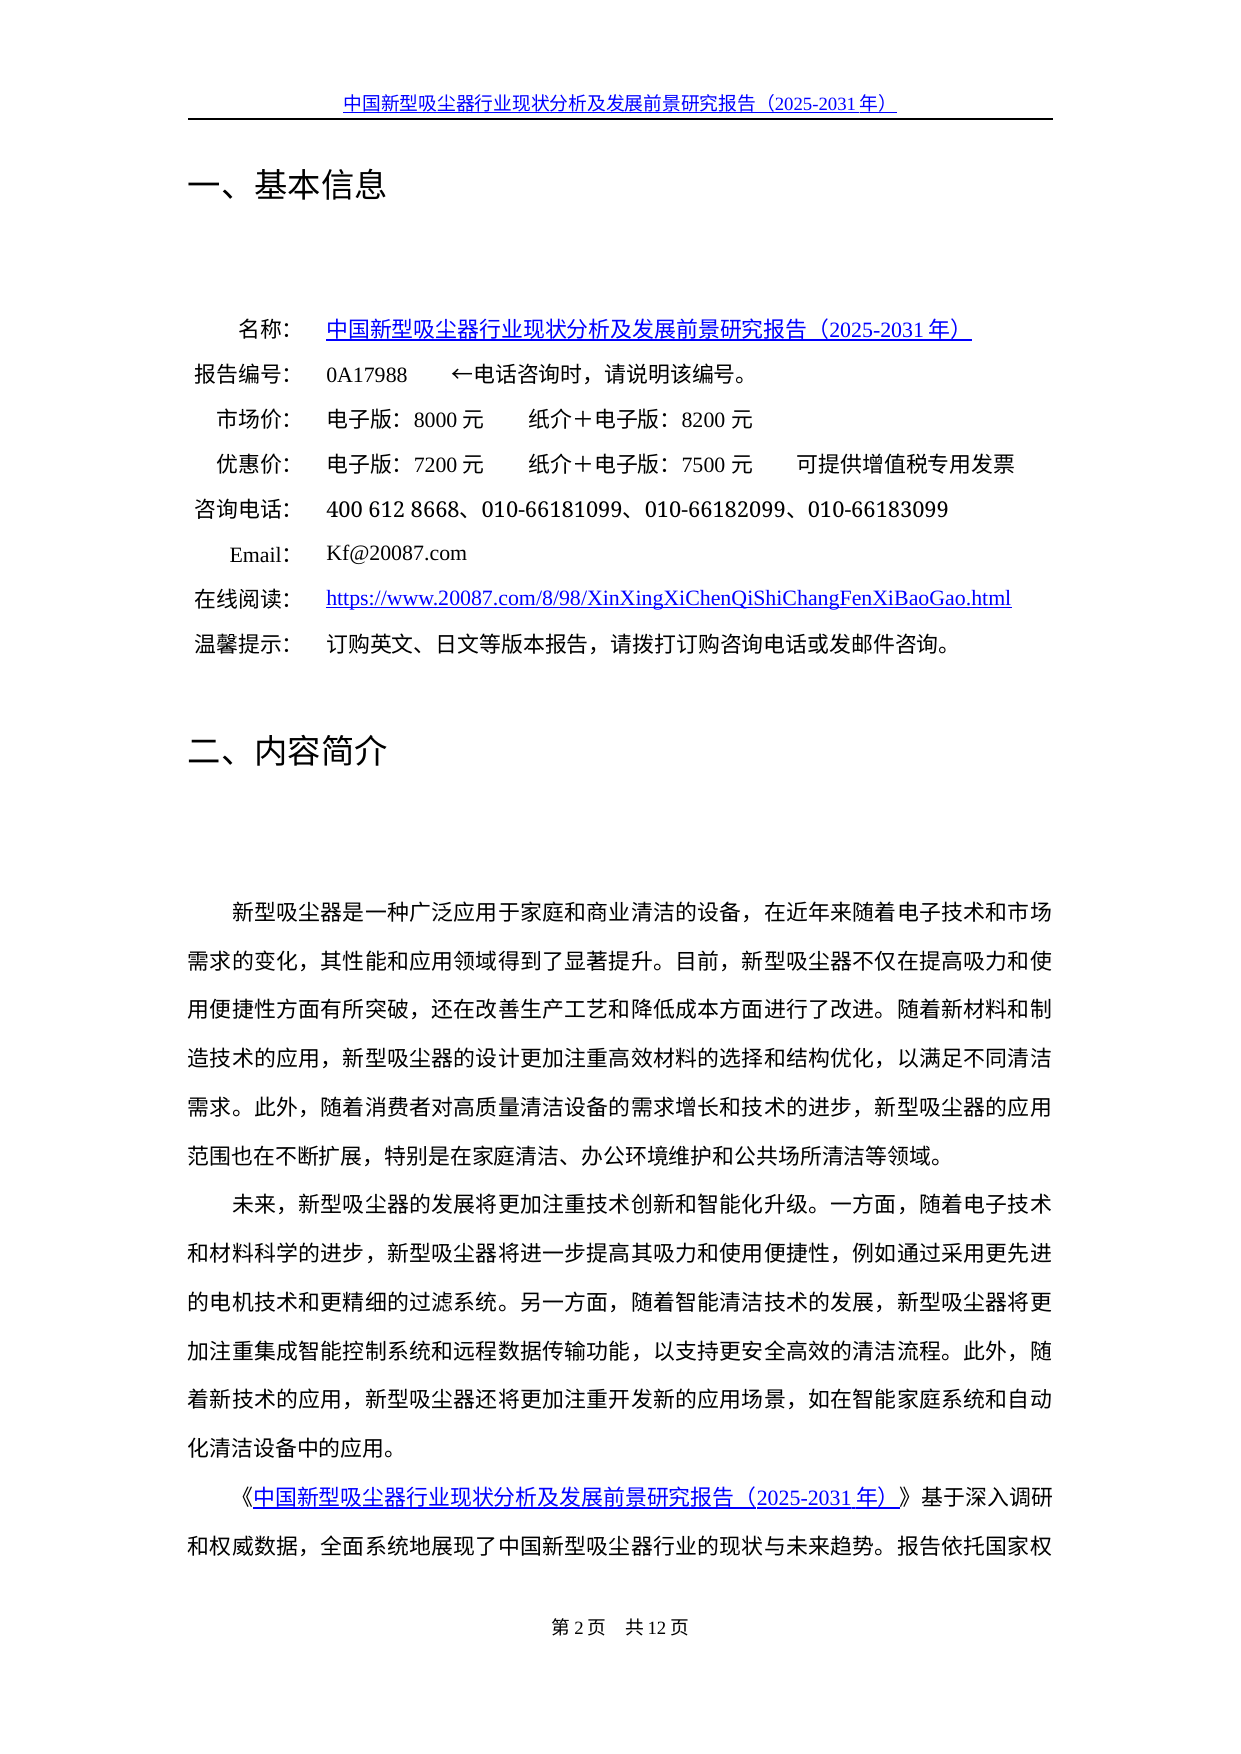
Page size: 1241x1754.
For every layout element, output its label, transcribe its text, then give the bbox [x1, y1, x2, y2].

table_cell 400 612 8668、010-66181099、010-66182099、010-66183099 [315, 492, 1073, 537]
table_cell 优惠价： [167, 447, 315, 492]
table_cell Kf@20087.com [315, 537, 1073, 582]
title 一、基本信息 [187, 150, 1053, 215]
table_cell 温馨提示： [167, 627, 315, 672]
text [187, 894, 1053, 1561]
table_cell 报告编号： [167, 357, 315, 402]
table_cell Email： [167, 537, 315, 582]
title 二、内容简介 [187, 717, 1053, 782]
table_cell 订购英文、日文等版本报告，请拨打订购咨询电话或发邮件咨询。 [315, 627, 1073, 672]
table_cell 电子版：7200 元 纸介＋电子版：7500 元 可提供增值税专用发票 [315, 447, 1073, 492]
table_header 中国新型吸尘器行业现状分析及发展前景研究报告（2025-2031年） [315, 312, 1073, 357]
table_cell 市场价： [167, 402, 315, 447]
table_header 名称： [167, 312, 315, 357]
table_cell [315, 582, 1073, 627]
table_cell 在线阅读： [167, 582, 315, 627]
table_cell 咨询电话： [167, 492, 315, 537]
table_cell 电子版：8000 元 纸介＋电子版：8200 元 [315, 402, 1073, 447]
table_cell 0A17988 ←电话咨询时，请说明该编号。 [315, 357, 1073, 402]
